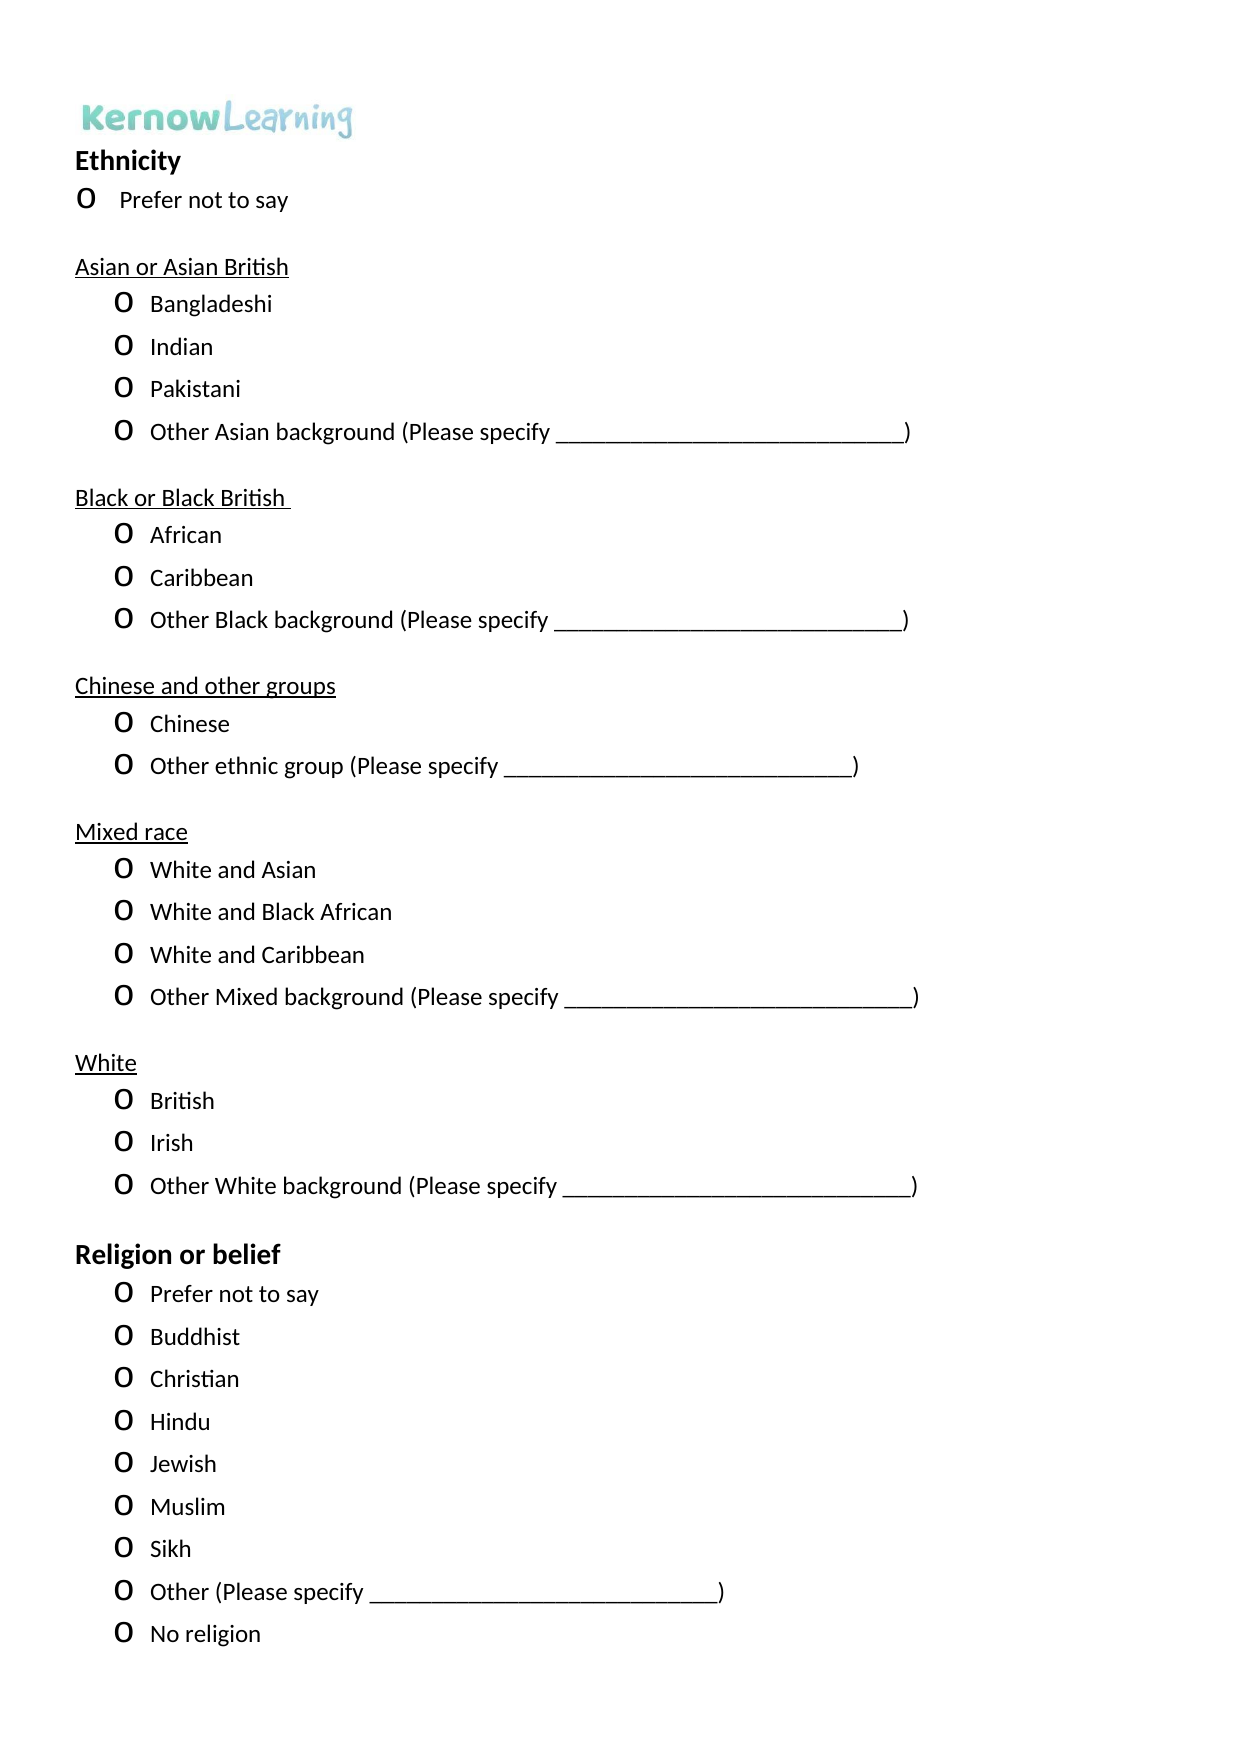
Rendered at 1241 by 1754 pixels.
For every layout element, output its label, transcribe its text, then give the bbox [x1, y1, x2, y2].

list Prefer not to say [75, 178, 1165, 220]
list Prefer not to say [112, 1271, 1165, 1314]
list Caribbean [112, 555, 1165, 597]
list White and Black African [112, 889, 1165, 932]
picture [75, 94, 358, 142]
list Other Black background (Please specify ____________________________) [112, 597, 1165, 640]
list Buddhist [112, 1314, 1165, 1356]
text Asian or Asian British [75, 251, 1165, 281]
list No religion [112, 1611, 1165, 1654]
list Christian [112, 1356, 1165, 1399]
list African [112, 512, 1165, 555]
list Hindu [112, 1399, 1165, 1441]
list Jewish [112, 1441, 1165, 1484]
list Indian [112, 324, 1165, 366]
text Mixed race [75, 816, 1165, 847]
list Other White background (Please specify ____________________________) [112, 1163, 1165, 1205]
list Other (Please specify ____________________________) [112, 1569, 1165, 1611]
list Chinese [112, 701, 1165, 743]
list Bangladeshi [112, 281, 1165, 324]
list Other Mixed background (Please specify ____________________________) [112, 974, 1165, 1017]
list Pakistani [112, 366, 1165, 409]
list Irish [112, 1120, 1165, 1163]
list White and Caribbean [112, 932, 1165, 974]
text White [75, 1047, 1165, 1078]
list Sikh [112, 1526, 1165, 1569]
list Other ethnic group (Please specify ____________________________) [112, 743, 1165, 786]
list Other Asian background (Please specify ____________________________) [112, 409, 1165, 451]
text Religion or belief [75, 1236, 1165, 1271]
list British [112, 1078, 1165, 1120]
text Chinese and other groups [75, 670, 1165, 701]
list White and Asian [112, 847, 1165, 889]
list Muslim [112, 1484, 1165, 1526]
text Black or Black British [75, 482, 1165, 512]
text Ethnicity [75, 142, 1165, 178]
